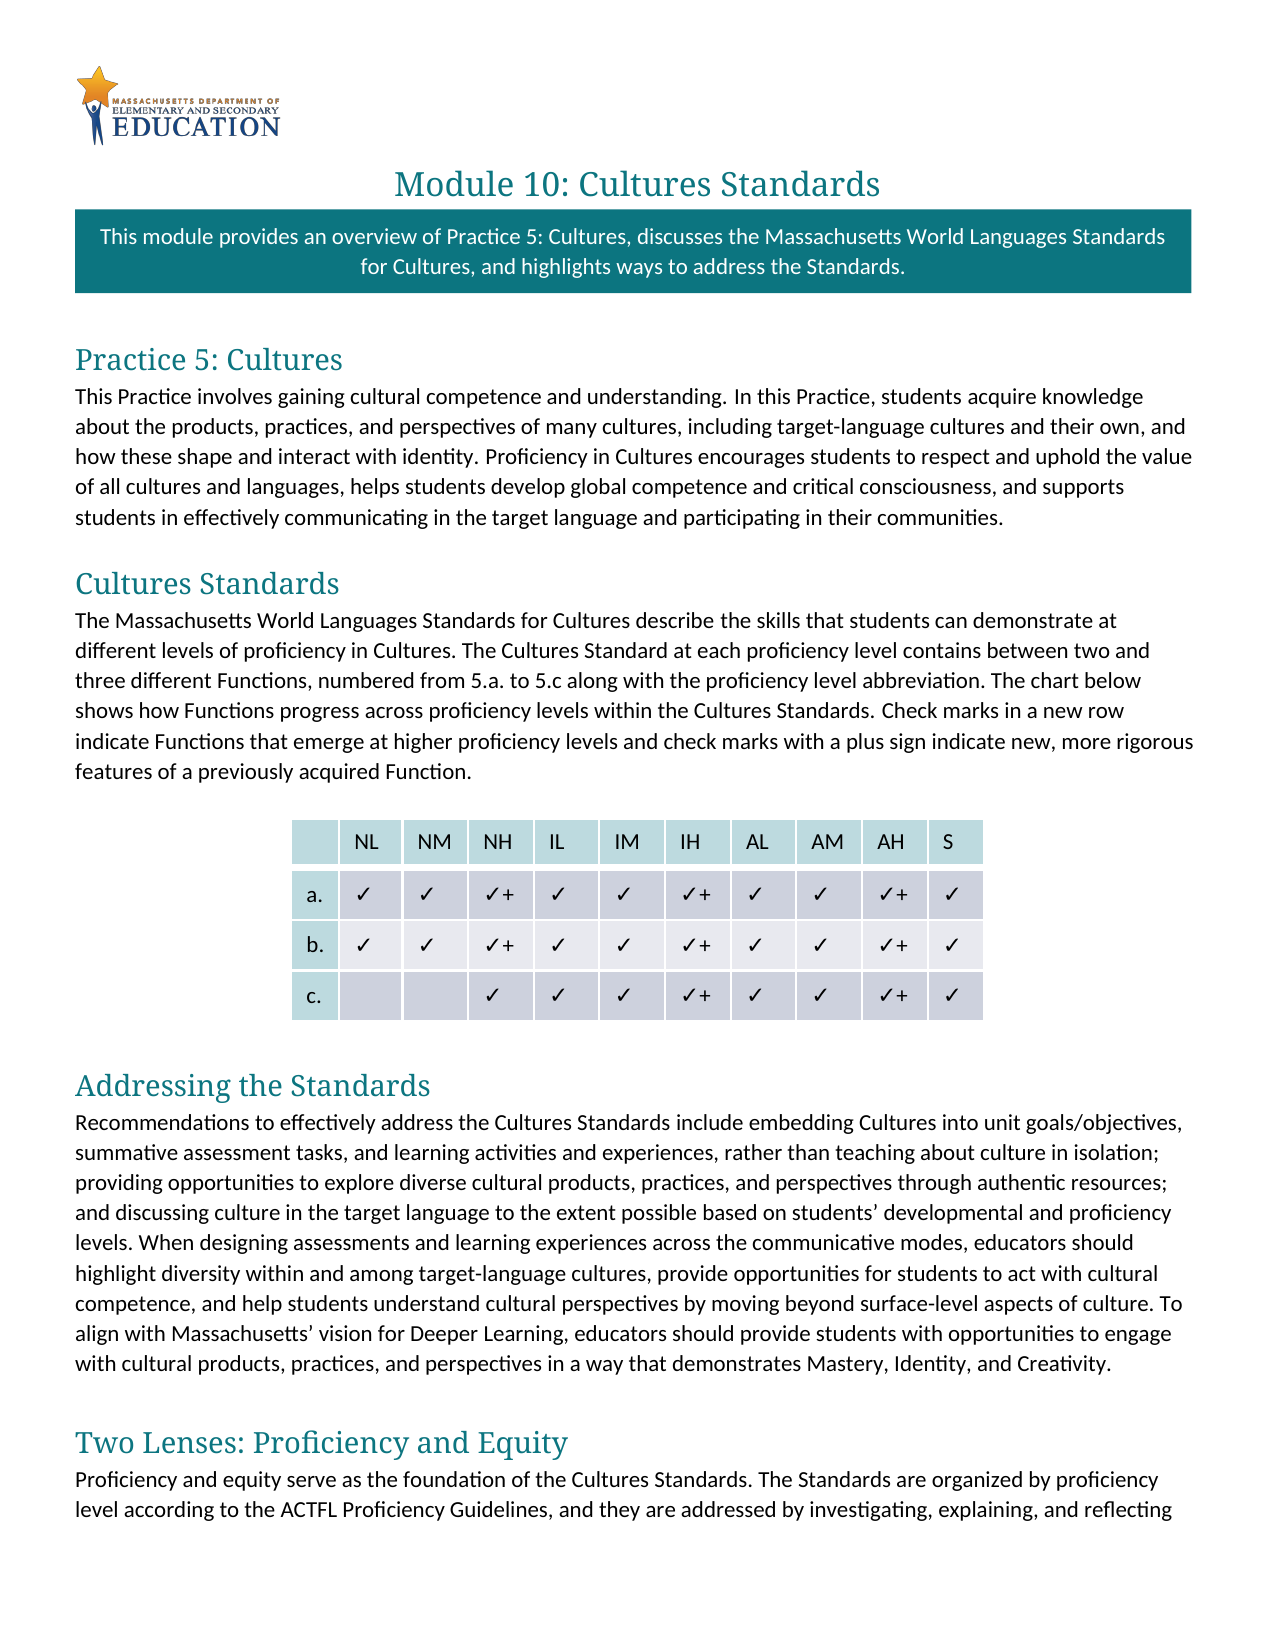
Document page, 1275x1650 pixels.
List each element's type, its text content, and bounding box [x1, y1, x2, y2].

table_cell ✓ [929, 921, 983, 969]
table_cell ✓+ [666, 871, 730, 919]
text Recommendations to effectively address the Cultures Standards include embedding Cultures into unit goals/objectives, summative assessment tasks, and learning activities and experiences, rather than teaching about culture in isolation; providing opportunities to explore diverse cultural products, practices, and perspectives through authentic resources; and discussing culture in the target language to the extent possible based on students’ developmental and proficiency levels. When designing assessments and learning experiences across the communicative modes, educators should highlight diversity within and among target-language cultures, provide opportunities for students to act with cultural competence, and help students understand cultural perspectives by moving beyond surface-level aspects of culture. To align with Massachusetts’ vision for Deeper Learning, educators should provide students with opportunities to engage with cultural products, practices, and perspectives in a way that demonstrates Mastery, Identity, and Creativity. [75, 1108, 1200, 1377]
table_cell ✓+ [863, 921, 927, 969]
table_cell ✓ [340, 871, 401, 919]
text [75, 1465, 1200, 1523]
table_cell ✓ [340, 921, 401, 969]
table_cell ✓ [929, 871, 983, 919]
table_cell ✓ [404, 921, 467, 969]
table_cell b. [292, 921, 338, 969]
table_header AH [863, 820, 927, 864]
table_cell [404, 972, 467, 1020]
table_cell ✓ [797, 972, 861, 1020]
table_cell ✓ [404, 871, 467, 919]
text The Massachusetts World Languages Standards for Cultures describe the skills that students can demonstrate at different levels of proficiency in Cultures. The Cultures Standard at each proficiency level contains between two and three different Functions, numbered from 5.a. to 5.c along with the proficiency level abbreviation. The chart below shows how Functions progress across proficiency levels within the Cultures Standards. Check marks in a new row indicate Functions that emerge at higher proficiency levels and check marks with a plus sign indicate new, more rigorous features of a previously acquired Function. [75, 606, 1200, 785]
table_header IL [535, 820, 598, 864]
table_cell ✓ [469, 972, 533, 1020]
table_header AM [797, 820, 861, 864]
table_cell ✓ [600, 921, 664, 969]
table_header S [929, 820, 983, 864]
table_cell ✓+ [666, 972, 730, 1020]
table_cell ✓ [535, 921, 598, 969]
table_cell ✓+ [469, 871, 533, 919]
picture [75, 60, 282, 161]
table_header AL [732, 820, 795, 864]
text Addressing the Standards [75, 1065, 1200, 1104]
table_cell [340, 972, 401, 1020]
table_cell ✓ [600, 871, 664, 919]
table_header NM [404, 820, 467, 864]
text Practice 5: Cultures [75, 339, 1200, 379]
table_header [292, 820, 338, 864]
table_cell ✓ [797, 921, 861, 969]
text Two Lenses: Proficiency and Equity [75, 1422, 1200, 1462]
table_cell ✓+ [863, 972, 927, 1020]
text Module 10: Cultures Standards [75, 161, 1200, 206]
table_cell a. [292, 871, 338, 919]
table_header IH [666, 820, 730, 864]
table_cell ✓ [535, 972, 598, 1020]
table_cell ✓ [732, 871, 795, 919]
table_cell ✓ [732, 972, 795, 1020]
table_cell c. [292, 972, 338, 1020]
table_cell ✓+ [469, 921, 533, 969]
table_header IM [600, 820, 664, 864]
table_header NH [469, 820, 533, 864]
table_cell ✓ [929, 972, 983, 1020]
table_cell ✓+ [863, 871, 927, 919]
table_cell ✓ [732, 921, 795, 969]
table_cell ✓ [535, 871, 598, 919]
table_header NL [340, 820, 401, 864]
text This Practice involves gaining cultural competence and understanding. In this Practice, students acquire knowledge about the products, practices, and perspectives of many cultures, including target-language cultures and their own, and how these shape and interact with identity. Proficiency in Cultures encourages students to respect and uphold the value of all cultures and languages, helps students develop global competence and critical consciousness, and supports students in effectively communicating in the target language and participating in their communities. [75, 382, 1200, 531]
table_cell ✓ [797, 871, 861, 919]
text Cultures Standards [75, 563, 1200, 603]
table_cell ✓ [600, 972, 664, 1020]
table_cell ✓+ [666, 921, 730, 969]
